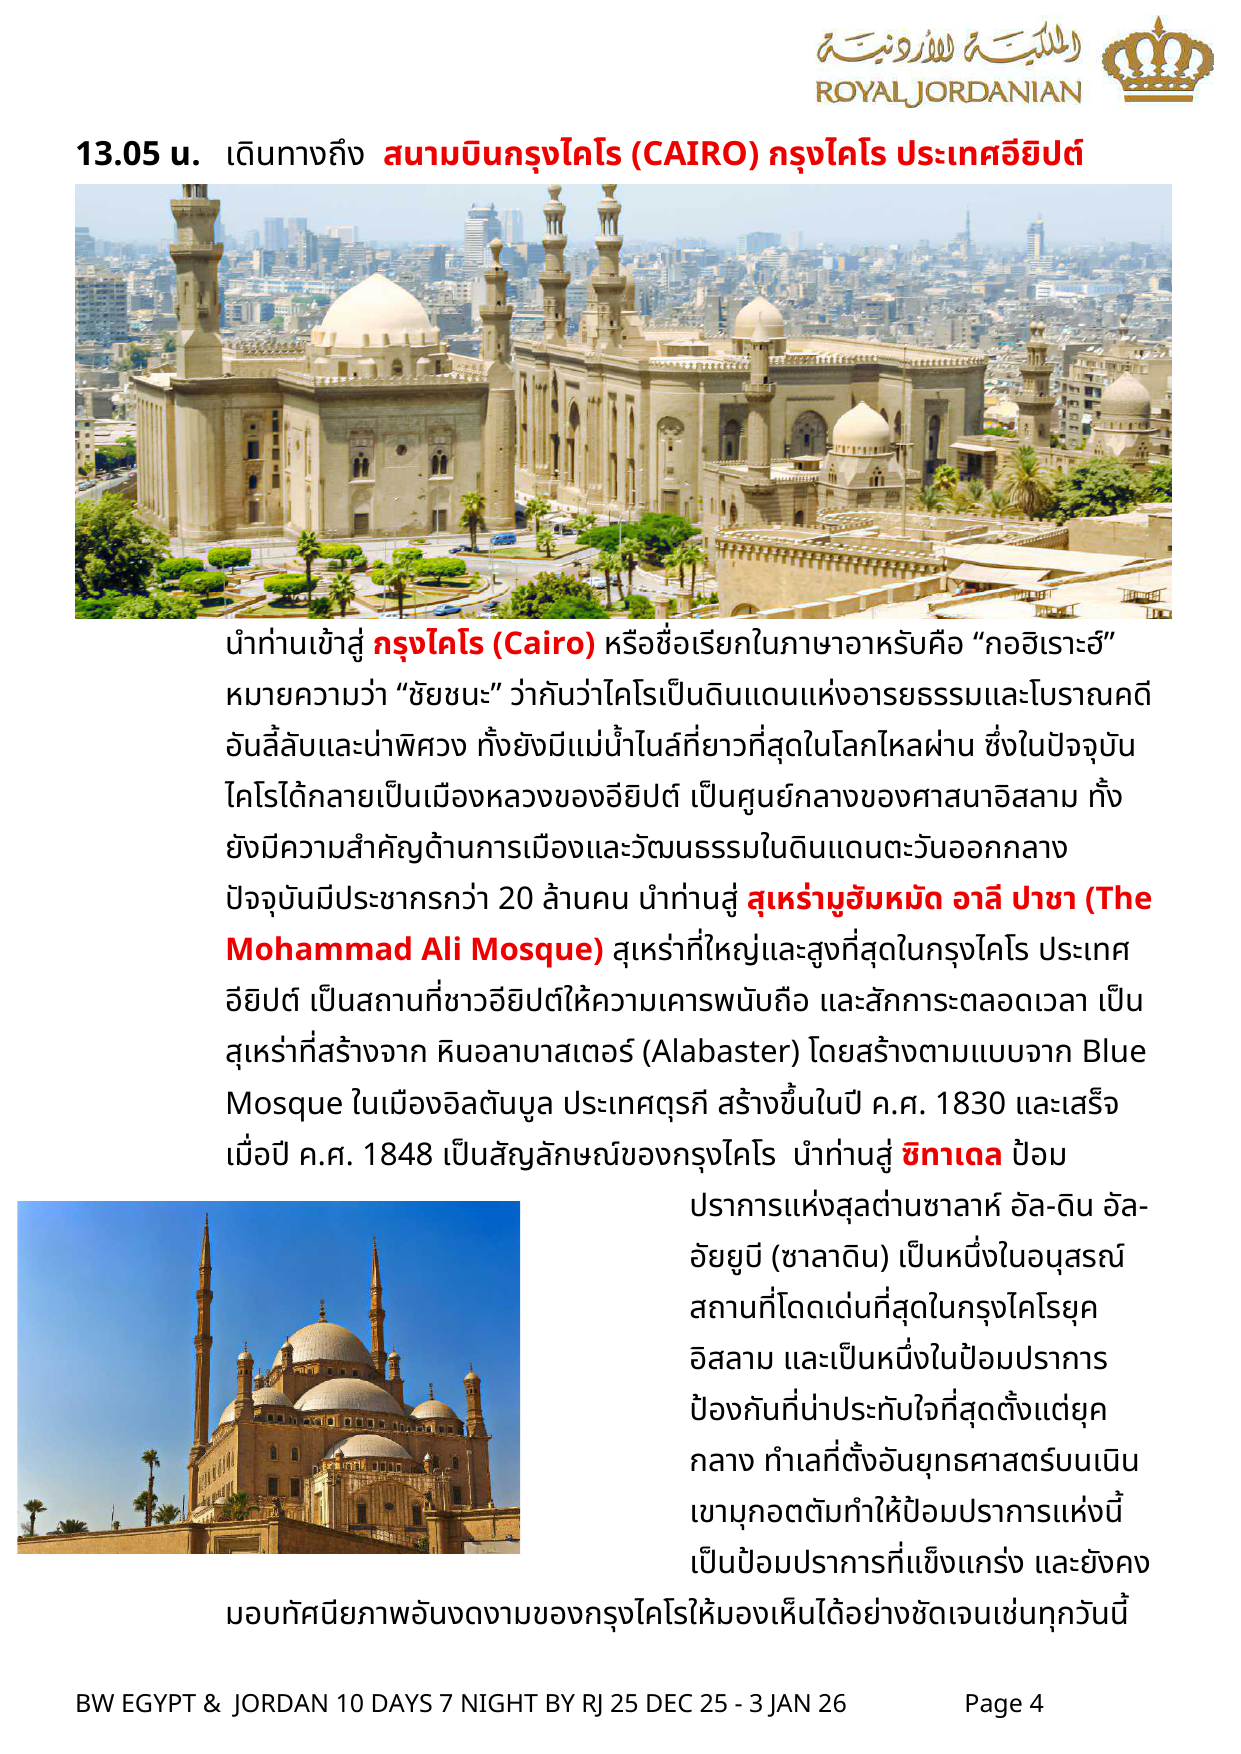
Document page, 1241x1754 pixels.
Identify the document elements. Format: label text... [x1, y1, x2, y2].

picture [17, 1201, 521, 1554]
picture [815, 15, 1214, 108]
text นำท่านเข้าสู่ กรุงไคโร (Cairo) หรือชื่อเรียกในภาษาอาหรับคือ “กอฮิเราะฮ์” หมายความว่า “ชัยชนะ” ว่ากันว่าไคโรเป็นดินแดนแห่งอารยธรรมและโบราณคดีอันลี้ลับและน่าพิศวง ทั้งยังมีแม่น้ำไนล์ที่ยาวที่สุดในโลกไหลผ่าน ซึ่งในปัจจุบันไคโรได้กลายเป็นเมืองหลวงของอียิปต์ เป็นศูนย์กลางของศาสนาอิสลาม ทั้งยังมีความสำคัญด้านการเมืองและวัฒนธรรมในดินแดนตะวันออกกลาง ปัจจุบันมีประชากรกว่า 20 ล้านคน นำท่านสู่ สุเหร่ามูฮัมหมัด อาลี ปาชา (The Mohammad Ali Mosque) สุเหร่าที่ใหญ่และสูงที่สุดในกรุงไคโร ประเทศอียิปต์ เป็นสถานที่ชาวอียิปต์ให้ความเคารพนับถือ และสักการะตลอดเวลา เป็นสุเหร่าที่สร้างจาก หินอลาบาสเตอร์ (Alabaster) โดยสร้างตามแบบจาก Blue Mosque ในเมืองอิลตันบูล ประเทศตุรกี สร้างขึ้นในปี ค.ศ. 1830 และเสร็จเมื่อปี ค.ศ. 1848 เป็นสัญลักษณ์ของกรุงไคโร นำท่านสู่ ซิทาเดล ป้อมปราการแห่งสุลต่านซาลาห์ อัล-ดิน อัล-อัยยูบี (ซาลาดิน) เป็นหนึ่งในอนุสรณ์สถานที่โดดเด่นที่สุดในกรุงไคโรยุคอิสลาม และเป็นหนึ่งในป้อมปราการป้องกันที่น่าประทับใจที่สุดตั้งแต่ยุคกลาง ทำเลที่ตั้งอันยุทธศาสตร์บนเนินเขามุกอตตัมทำให้ป้อมปราการแห่งนี้เป็นป้อมปราการที่แข็งแกร่ง และยังคงมอบทัศนียภาพอันงดงามของกรุงไคโรให้มองเห็นได้อย่างชัดเจนเช่นทุกวันนี้ [225, 621, 1153, 1638]
text 13.05 น. เดินทางถึง สนามบินกรุงไคโร (CAIRO) กรุงไคโร ประเทศอียิปต์ [75, 130, 1153, 180]
picture [75, 184, 1172, 619]
